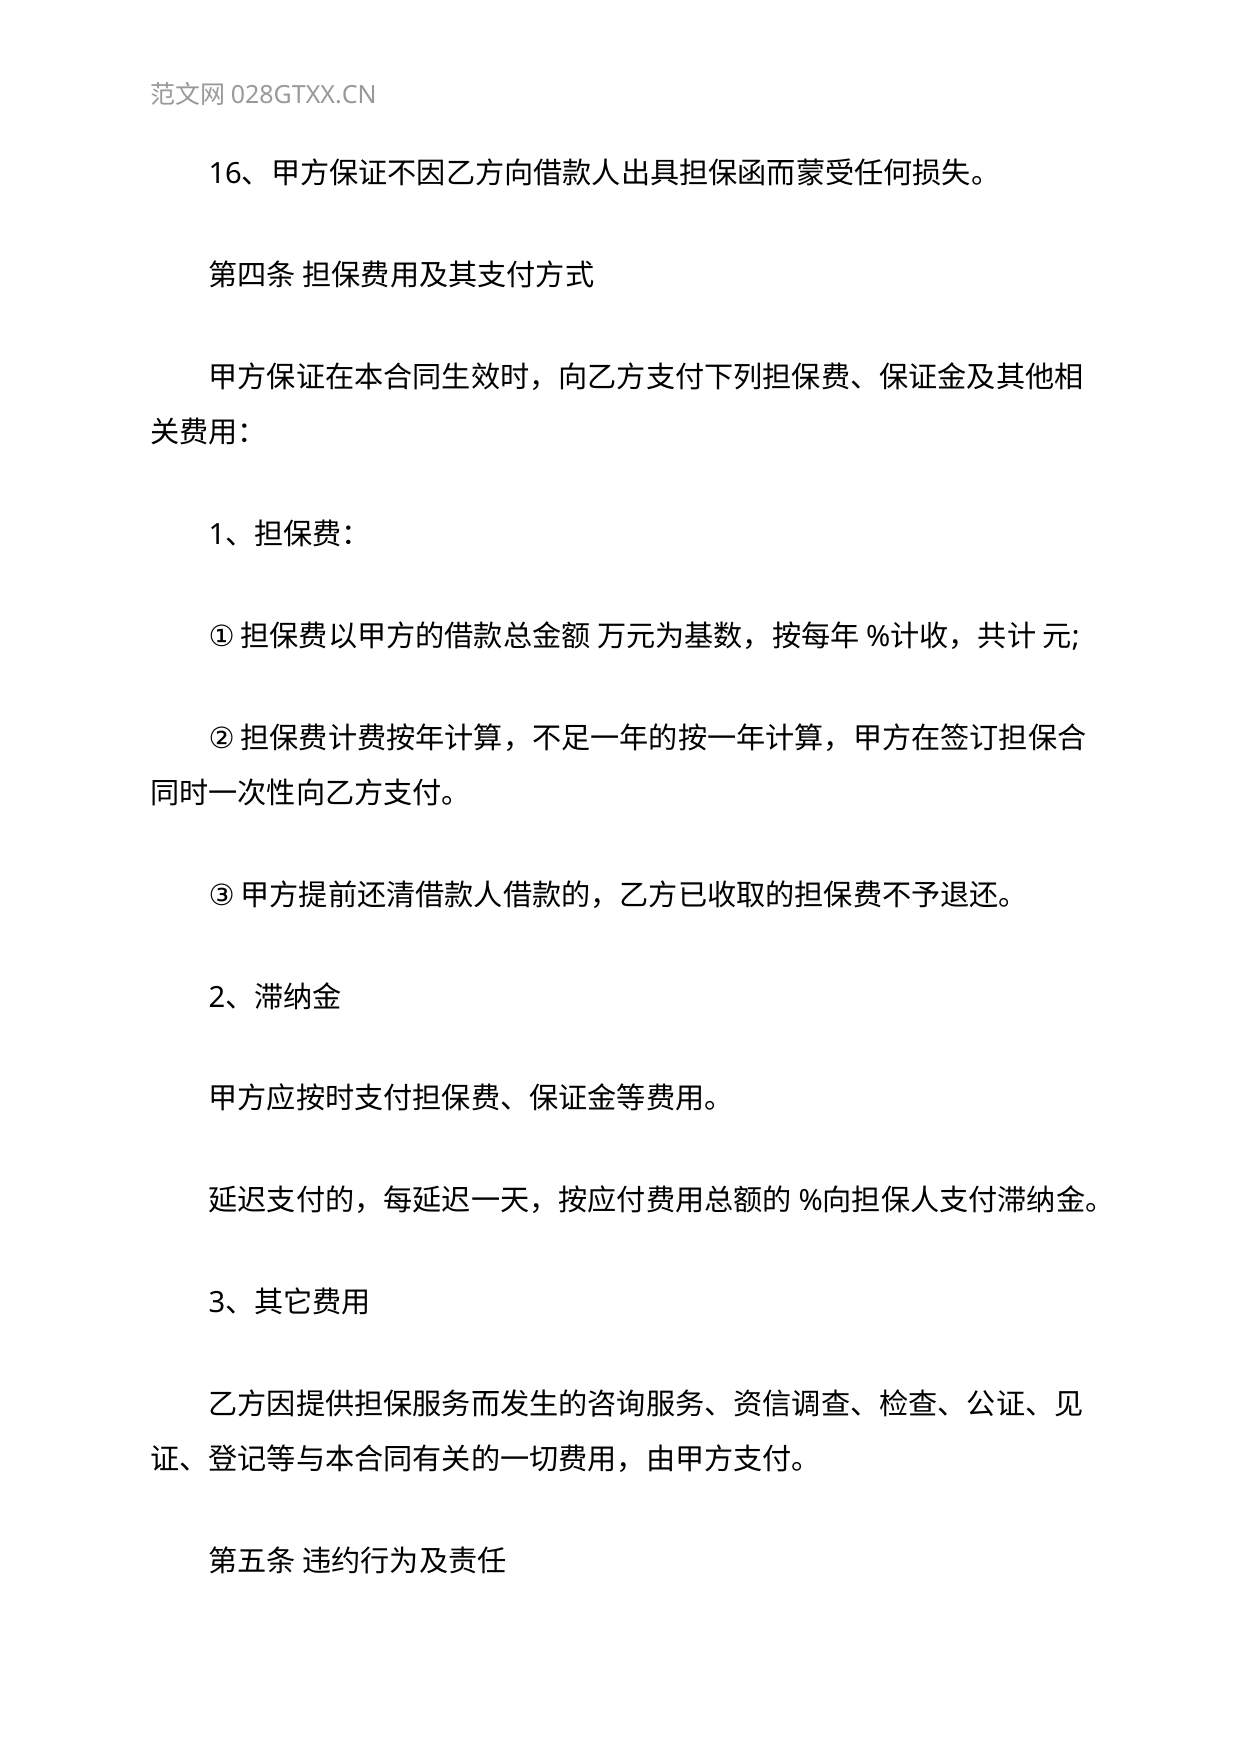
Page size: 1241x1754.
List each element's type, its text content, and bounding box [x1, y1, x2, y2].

text 甲方保证在本合同生效时，向乙方支付下列担保费、保证金及其他相关费用： [150, 354, 1090, 451]
text 乙方因提供担保服务而发生的咨询服务、资信调查、检查、公证、见证、登记等与本合同有关的一切费用，由甲方支付。 [150, 1381, 1090, 1478]
text 第五条 违约行为及责任 [150, 1537, 1090, 1580]
text 16、甲方保证不因乙方向借款人出具担保函而蒙受任何损失。 [150, 150, 1090, 192]
text ①担保费以甲方的借款总金额 万元为基数，按每年 %计收，共计 元; [150, 612, 1090, 655]
text ②担保费计费按年计算，不足一年的按一年计算，甲方在签订担保合同时一次性向乙方支付。 [150, 714, 1090, 812]
text 1、担保费： [150, 510, 1090, 553]
text ③甲方提前还清借款人借款的，乙方已收取的担保费不予退还。 [150, 871, 1090, 913]
text 第四条 担保费用及其支付方式 [150, 252, 1090, 294]
text 3、其它费用 [150, 1279, 1090, 1321]
text 延迟支付的，每延迟一天，按应付费用总额的 %向担保人支付滞纳金。 [150, 1177, 1090, 1219]
text 2、滞纳金 [150, 973, 1090, 1016]
text 甲方应按时支付担保费、保证金等费用。 [150, 1075, 1090, 1117]
